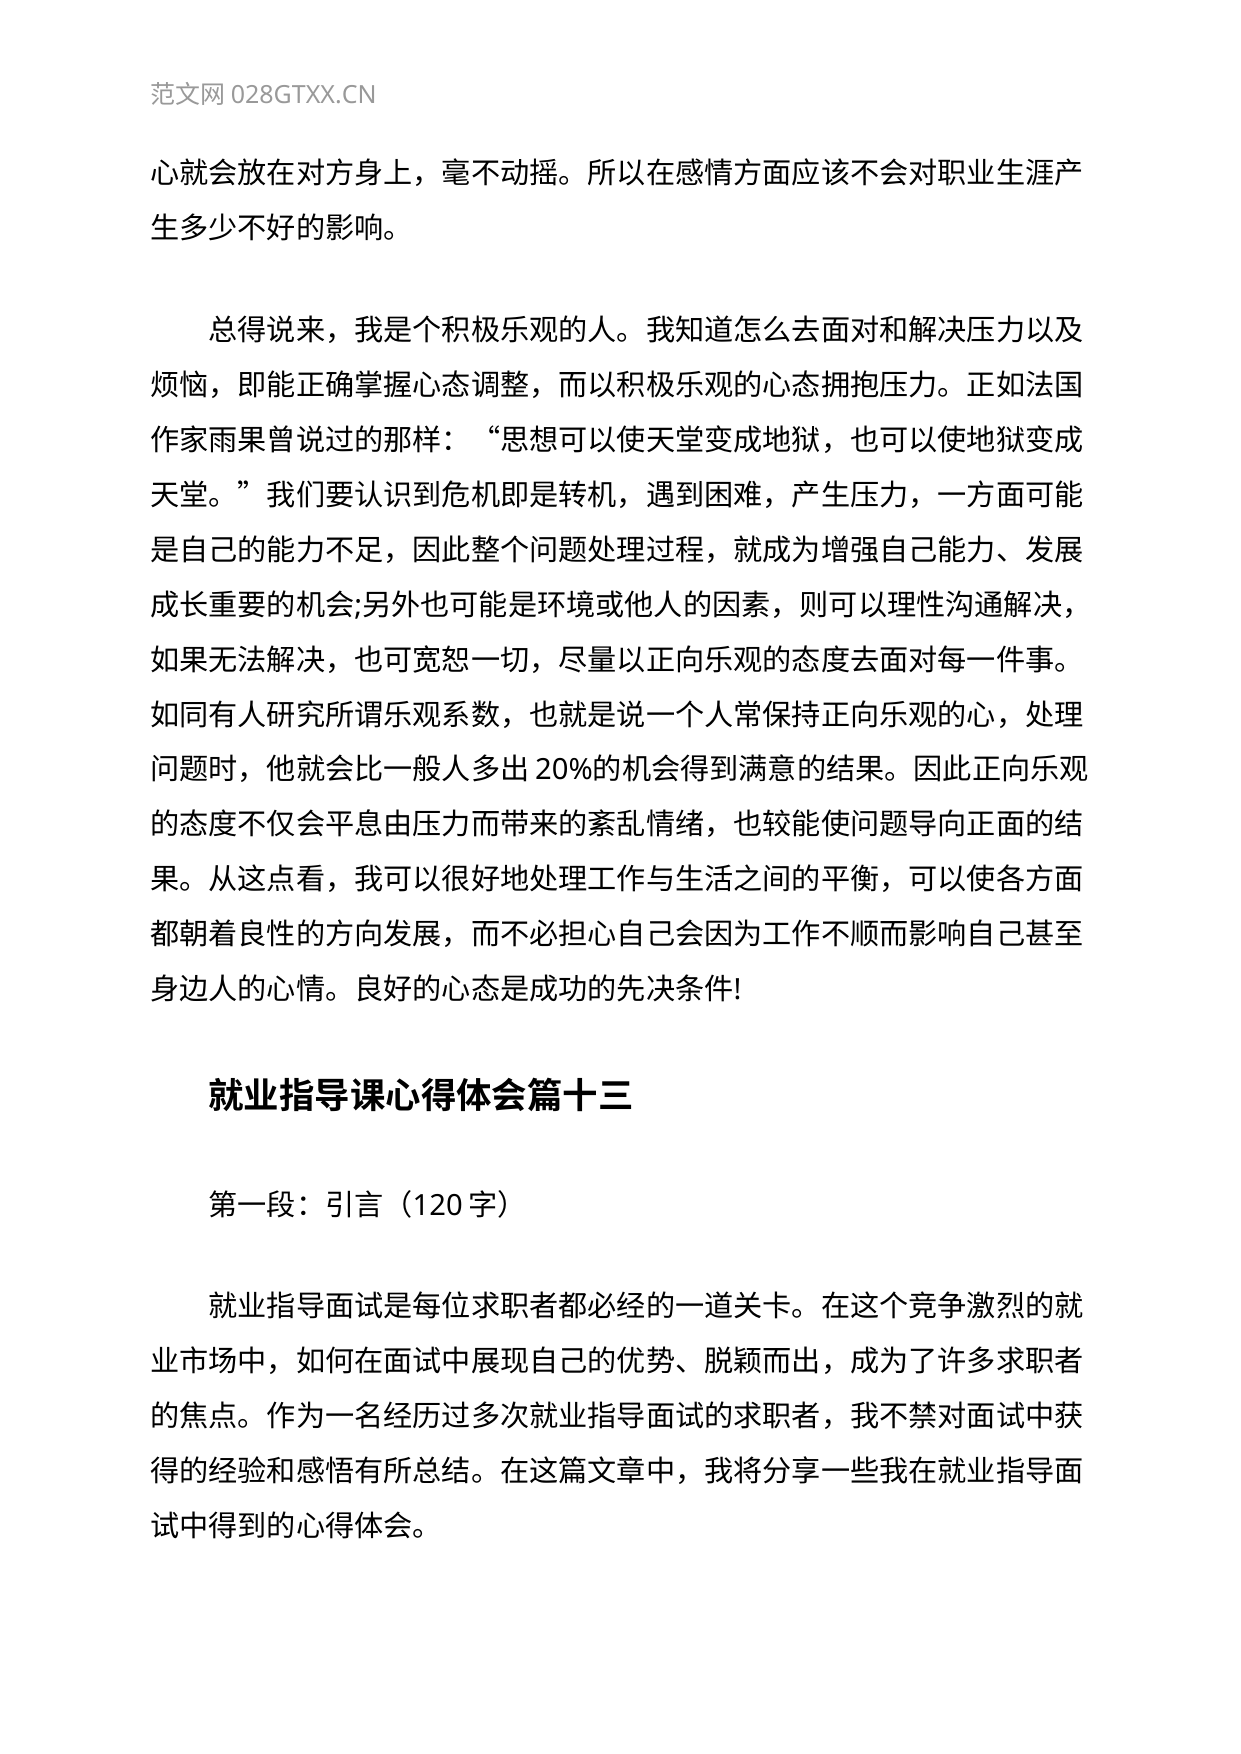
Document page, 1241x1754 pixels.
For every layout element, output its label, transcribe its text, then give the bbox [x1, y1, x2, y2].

text 第一段：引言（120字） [150, 1181, 1090, 1223]
text 就业指导课心得体会篇十三 [150, 1068, 1090, 1119]
text 就业指导面试是每位求职者都必经的一道关卡。在这个竞争激烈的就业市场中，如何在面试中展现自己的优势、脱颖而出，成为了许多求职者的焦点。作为一名经历过多次就业指导面试的求职者，我不禁对面试中获得的经验和感悟有所总结。在这篇文章中，我将分享一些我在就业指导面试中得到的心得体会。 [150, 1283, 1090, 1545]
text 总得说来，我是个积极乐观的人。我知道怎么去面对和解决压力以及烦恼，即能正确掌握心态调整，而以积极乐观的心态拥抱压力。正如法国作家雨果曾说过的那样：“思想可以使天堂变成地狱，也可以使地狱变成天堂。”我们要认识到危机即是转机，遇到困难，产生压力，一方面可能是自己的能力不足，因此整个问题处理过程，就成为增强自己能力、发展成长重要的机会;另外也可能是环境或他人的因素，则可以理性沟通解决，如果无法解决，也可宽恕一切，尽量以正向乐观的态度去面对每一件事。如同有人研究所谓乐观系数，也就是说一个人常保持正向乐观的心，处理问题时，他就会比一般人多出20%的机会得到满意的结果。因此正向乐观的态度不仅会平息由压力而带来的紊乱情绪，也较能使问题导向正面的结果。从这点看，我可以很好地处理工作与生活之间的平衡，可以使各方面都朝着良性的方向发展，而不必担心自己会因为工作不顺而影响自己甚至身边人的心情。良好的心态是成功的先决条件! [150, 307, 1090, 1008]
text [150, 150, 1090, 247]
